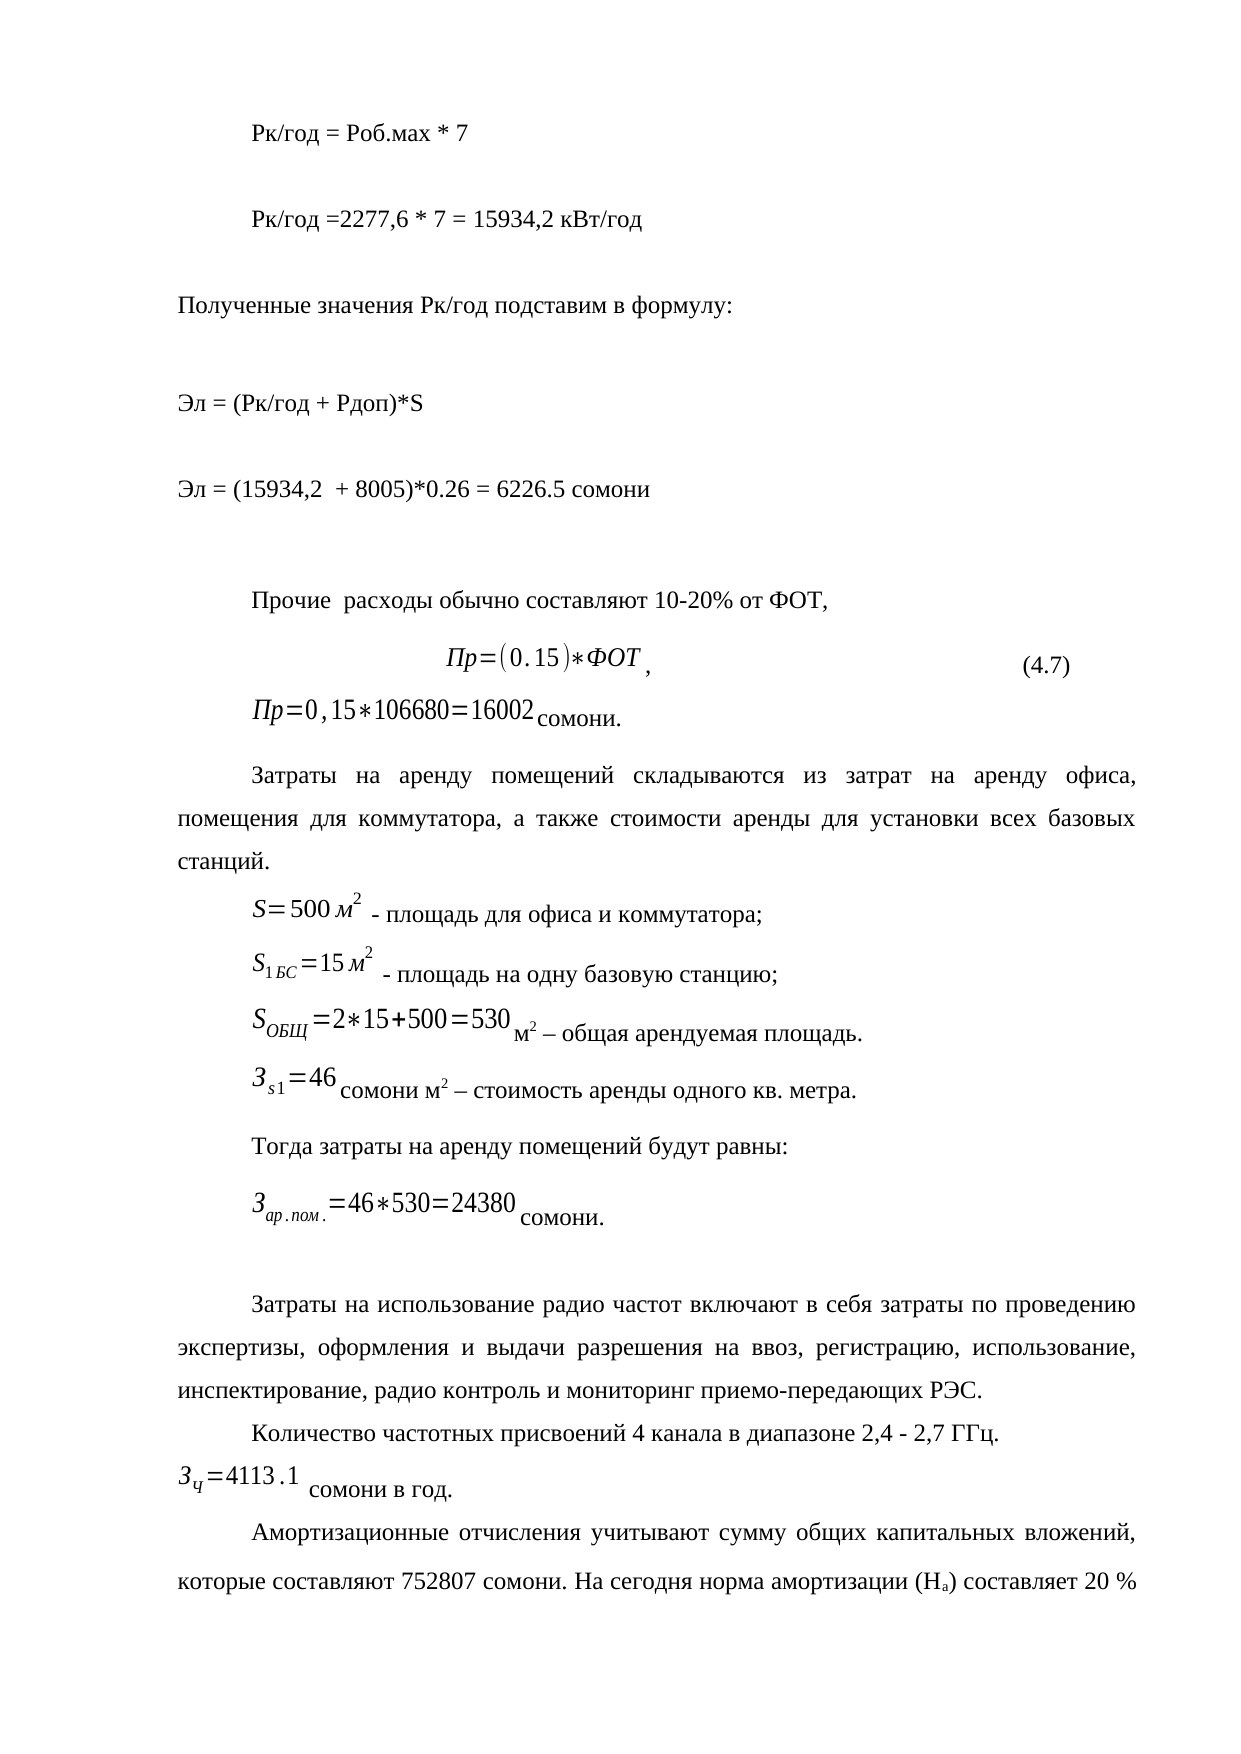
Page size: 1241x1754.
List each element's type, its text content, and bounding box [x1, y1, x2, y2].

text Эл = (Рк/год + Рдоп)*S [177, 388, 1137, 417]
text сомони. [177, 693, 1137, 733]
text , (4.7) [177, 641, 1137, 679]
text Затраты на использование радио частот включают в себя затраты по проведению экспертизы, оформления и выдачи разрешения на ввоз, регистрацию, использование, инспектирование, радио контроль и мониторинг приемо-передающих РЭС. [177, 1289, 1137, 1404]
text Количество частотных присвоений 4 канала в диапазоне 2,4 - 2,7 ГГц. [177, 1418, 1137, 1447]
text Рк/год = Роб.мах * 7 [177, 118, 1137, 147]
text - площадь на одну базовую станцию; [177, 943, 1137, 988]
text сомони в год. [177, 1461, 1137, 1502]
text сомони м2 – стоимость аренды одного кв. метра. [177, 1061, 1137, 1104]
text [177, 1517, 1137, 1607]
text Полученные значения Рк/год подставим в формулу: [177, 291, 1137, 319]
text Прочие расходы обычно составляют 10-20% от ФОТ, [177, 585, 1137, 614]
text Затраты на аренду помещений складываются из затрат на аренду офиса, помещения для коммутатора, а также стоимости аренды для установки всех базовых станций. [177, 760, 1137, 875]
text Эл = (15934,2 + 8005)*0.26 = 6226.5 сомони [177, 474, 1137, 503]
text Тогда затраты на аренду помещений будут равны: [177, 1131, 1137, 1160]
text Рк/год =2277,6 * 7 = 15934,2 кВт/год [177, 204, 1137, 233]
text - площадь для офиса и коммутатора; [177, 889, 1137, 929]
text м2 – общая арендуемая площадь. [177, 1002, 1137, 1047]
text сомони. [177, 1187, 1137, 1231]
